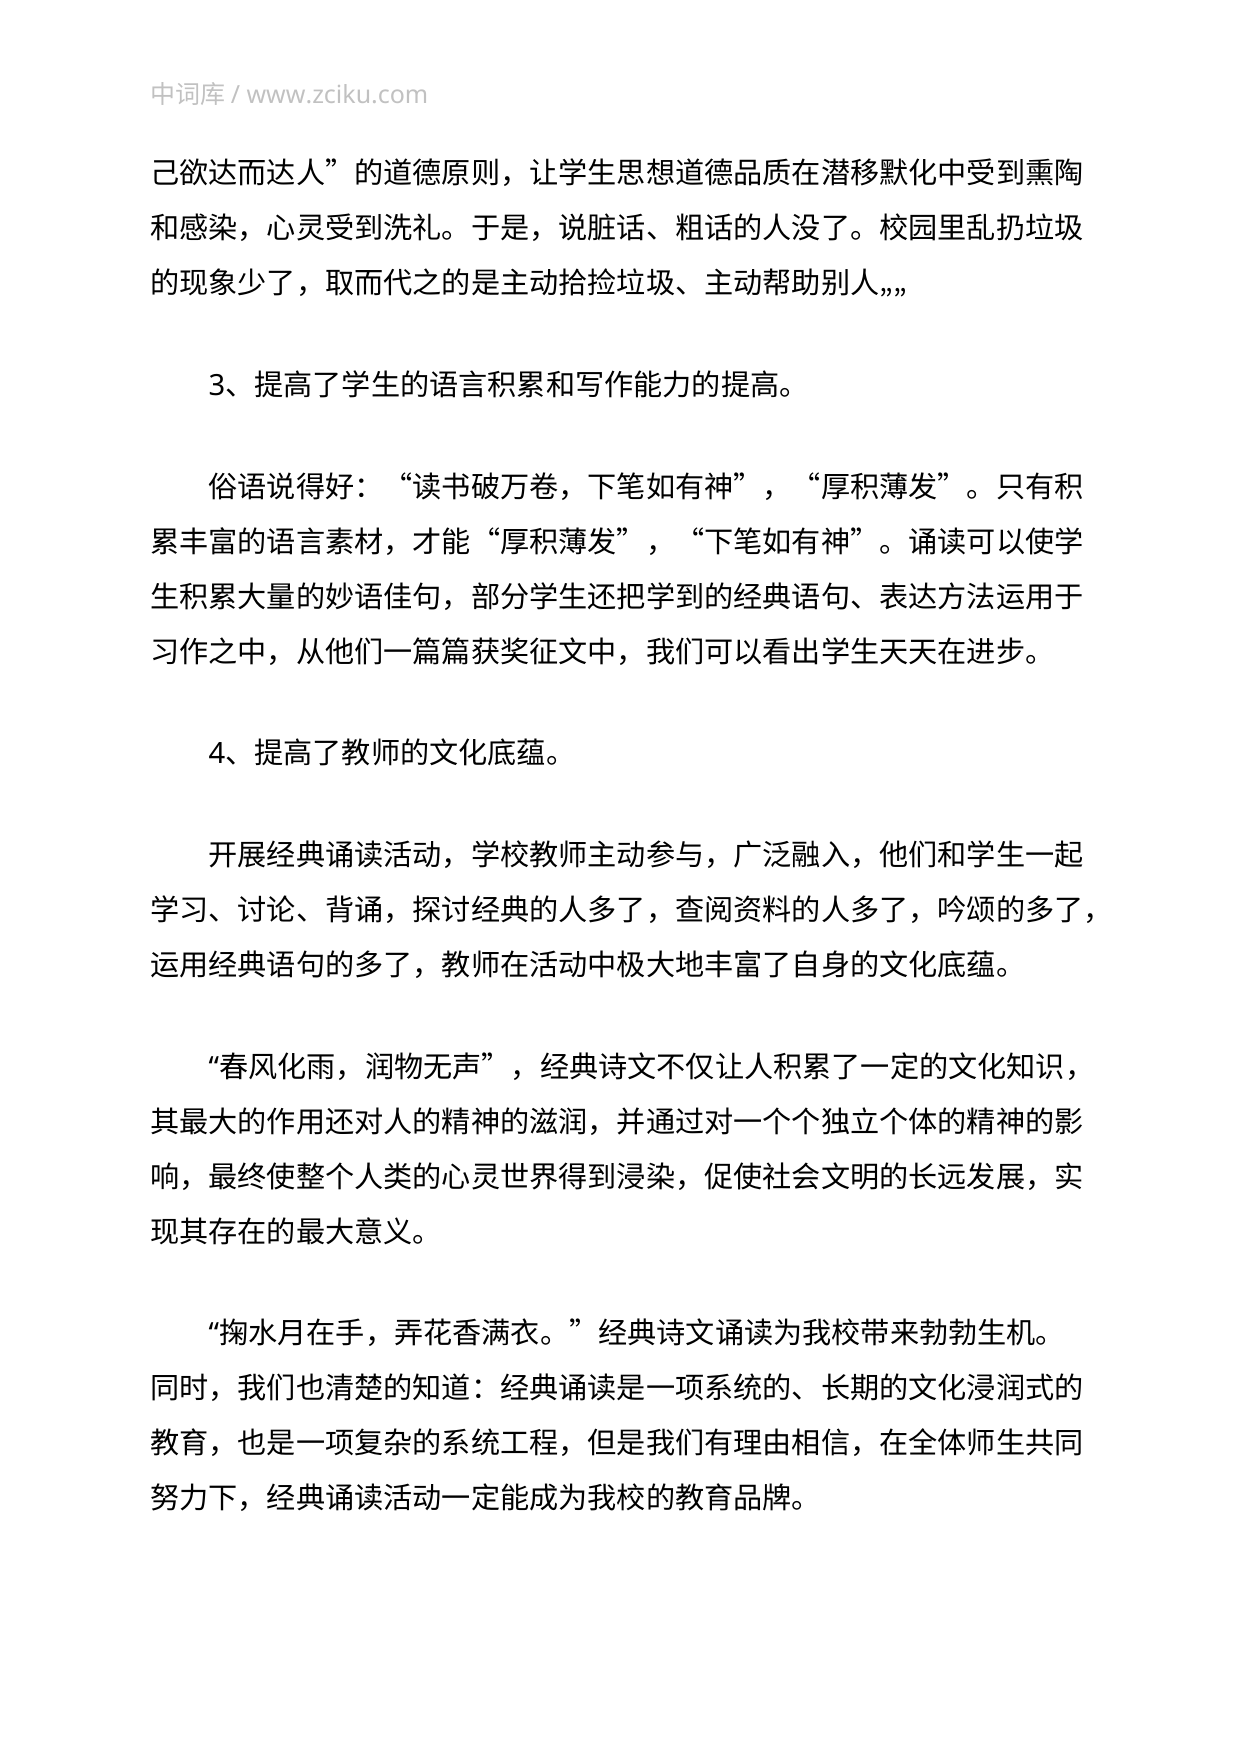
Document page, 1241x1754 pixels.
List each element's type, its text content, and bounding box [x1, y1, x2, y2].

text “春风化雨，润物无声”，经典诗文不仅让人积累了一定的文化知识，其最大的作用还对人的精神的滋润，并通过对一个个独立个体的精神的影响，最终使整个人类的心灵世界得到浸染，促使社会文明的长远发展，实现其存在的最大意义。 [150, 1043, 1090, 1251]
text 3、提高了学生的语言积累和写作能力的提高。 [150, 362, 1090, 404]
text 俗语说得好：“读书破万卷，下笔如有神”，“厚积薄发”。只有积累丰富的语言素材，才能“厚积薄发”，“下笔如有神”。诵读可以使学生积累大量的妙语佳句，部分学生还把学到的经典语句、表达方法运用于习作之中，从他们一篇篇获奖征文中，我们可以看出学生天天在进步。 [150, 463, 1090, 671]
text 开展经典诵读活动，学校教师主动参与，广泛融入，他们和学生一起学习、讨论、背诵，探讨经典的人多了，查阅资料的人多了，吟颂的多了，运用经典语句的多了，教师在活动中极大地丰富了自身的文化底蕴。 [150, 832, 1090, 984]
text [150, 150, 1090, 302]
text 4、提高了教师的文化底蕴。 [150, 730, 1090, 772]
text “掬水月在手，弄花香满衣。”经典诗文诵读为我校带来勃勃生机。同时，我们也清楚的知道：经典诵读是一项系统的、长期的文化浸润式的教育，也是一项复杂的系统工程，但是我们有理由相信，在全体师生共同努力下，经典诵读活动一定能成为我校的教育品牌。 [150, 1310, 1090, 1517]
